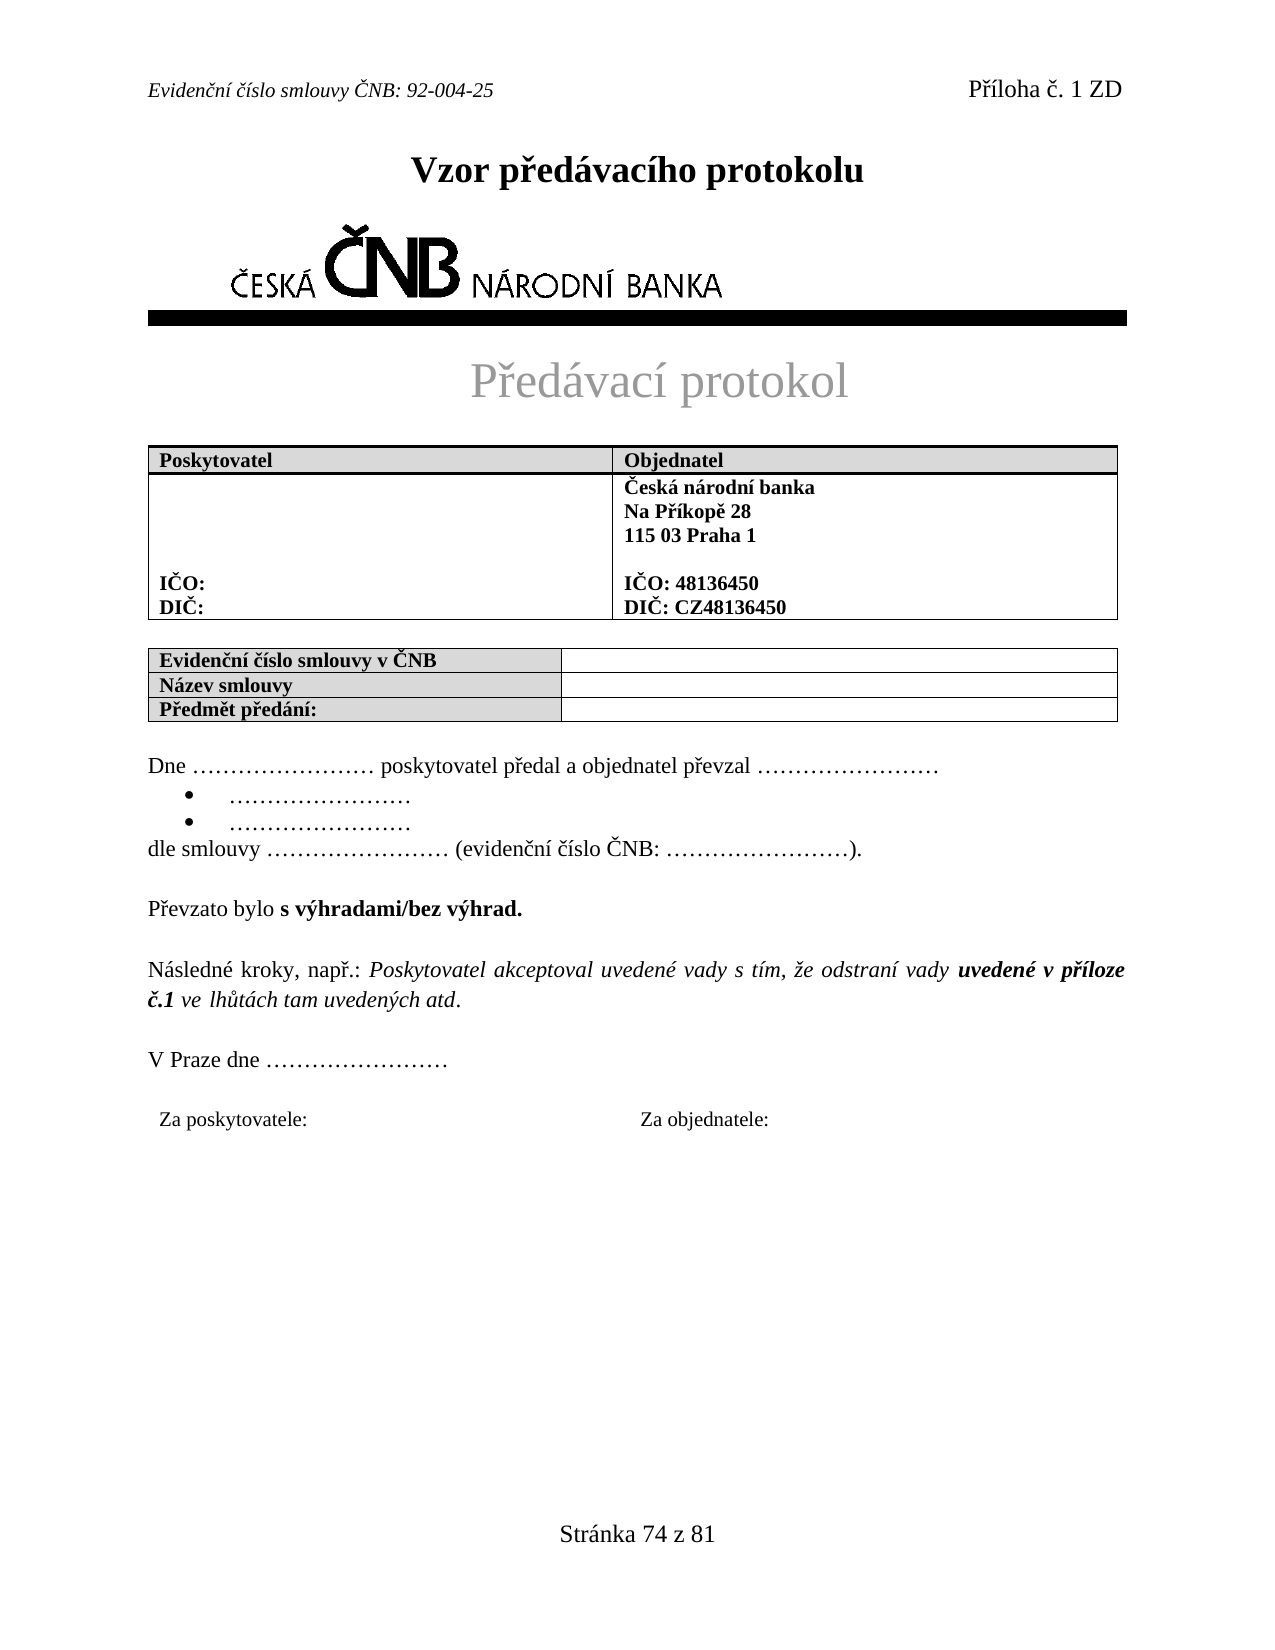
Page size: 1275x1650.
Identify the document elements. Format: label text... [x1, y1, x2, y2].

table_header Evidenční číslo smlouvy v ČNB [149, 649, 561, 672]
table_header Za poskytovatele: [148, 1107, 629, 1407]
table_header [148, 310, 1127, 326]
text Předávací protokol [193, 351, 1127, 409]
table_header Poskytovatel [149, 448, 612, 472]
text dle smlouvy …………………… (evidenční číslo ČNB: ……………………). [148, 835, 1127, 861]
table_cell Název smlouvy [149, 673, 561, 697]
text Převzato bylo s výhradami/bez výhrad. [148, 895, 1127, 922]
list …………………… [185, 808, 1127, 835]
table_cell Předmět předání: [149, 698, 561, 721]
table_cell [562, 698, 1117, 721]
table_header [562, 649, 1117, 672]
text Dne …………………… poskytovatel předal a objednatel převzal …………………… [148, 752, 1127, 778]
text Vzor předávacího protokolu [148, 148, 1127, 191]
table_header Objednatel [613, 448, 1117, 472]
picture [192, 218, 760, 306]
text Následné kroky, např.: Poskytovatel akceptoval uvedené vady s tím, že odstraní vady uvedené v příloze č.1 ve lhůtách tam uvedených atd. [148, 956, 1127, 1012]
text V Praze dne …………………… [148, 1046, 1127, 1073]
table_cell Česká národní banka Na Příkopě 28 115 03 Praha 1 IČO: 48136450 DIČ: CZ48136450 [613, 475, 1117, 619]
table_header Za objednatele: [629, 1107, 1110, 1407]
list …………………… [185, 782, 1127, 808]
table_cell IČO: DIČ: [149, 475, 612, 619]
table_cell [562, 673, 1117, 697]
